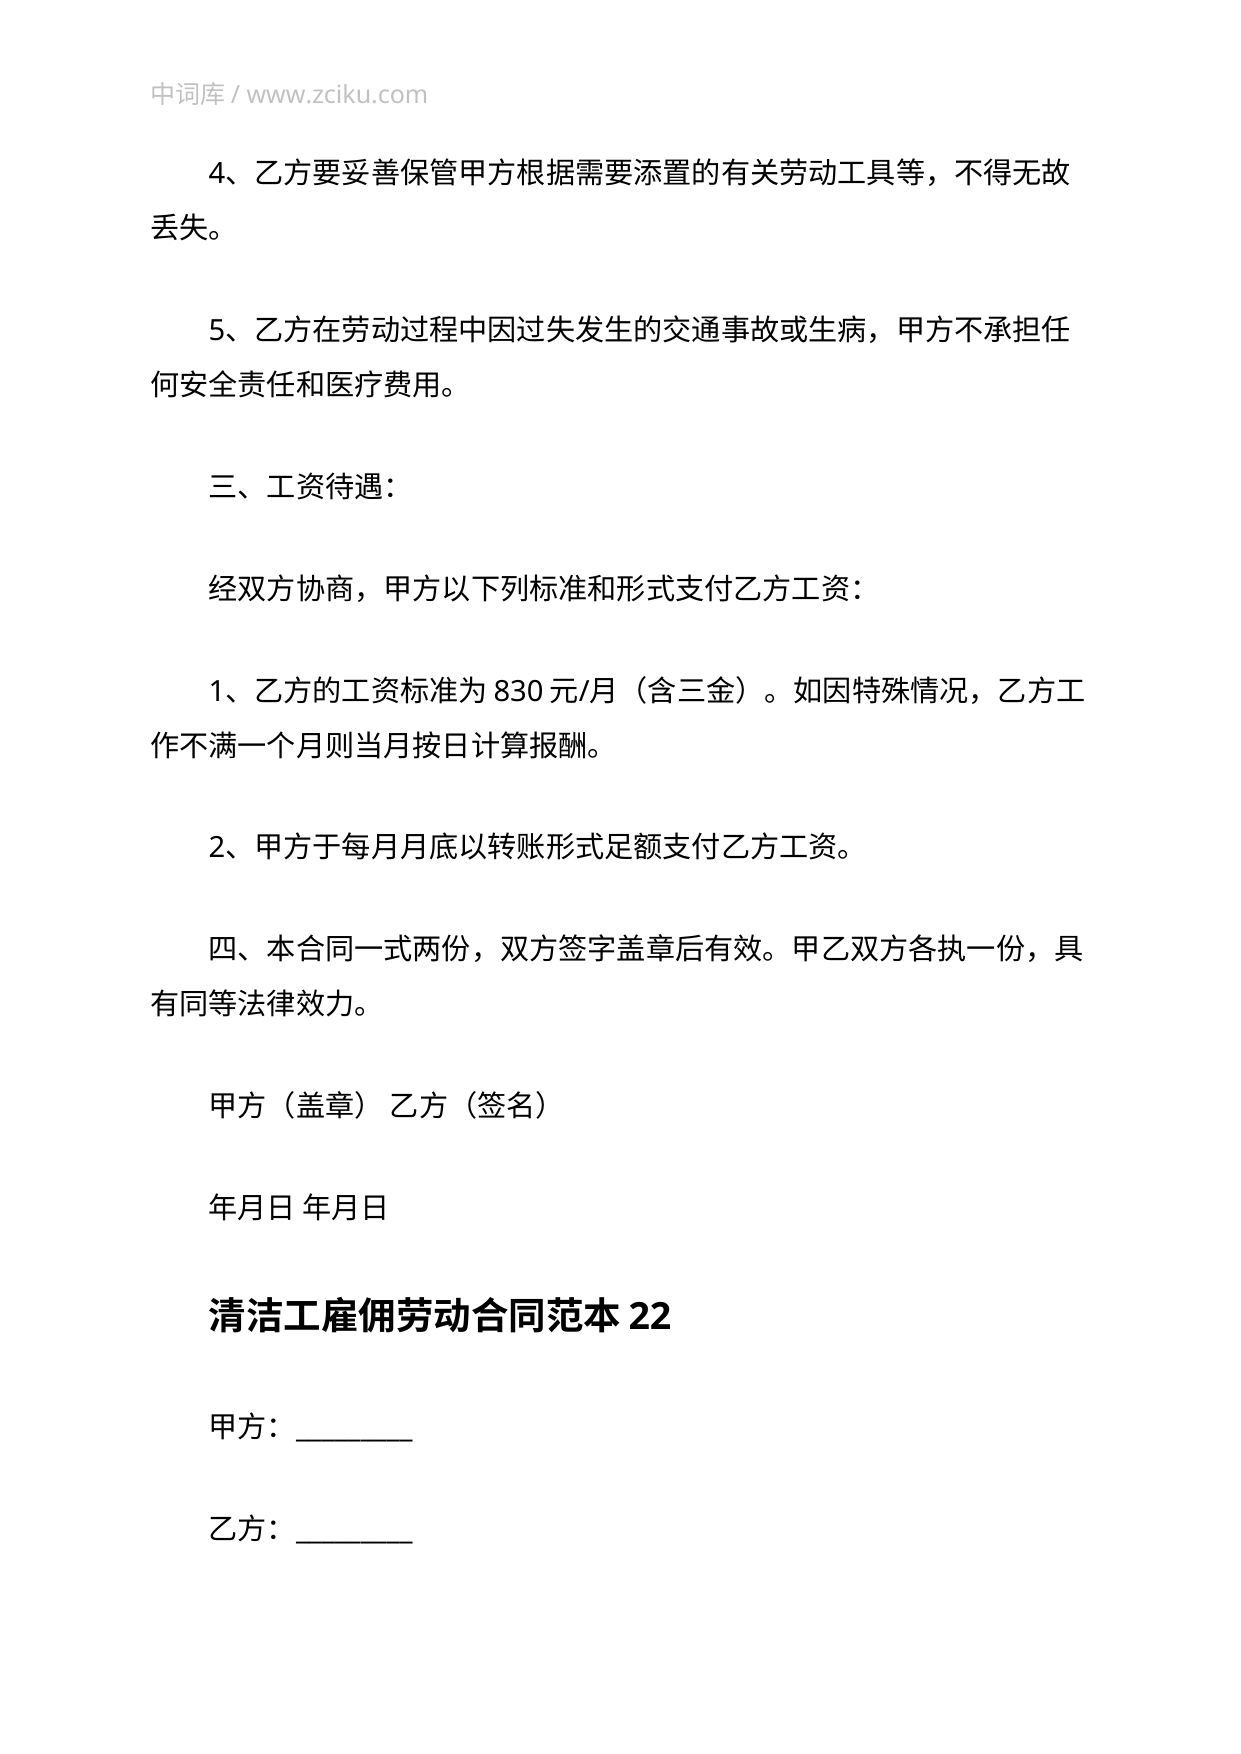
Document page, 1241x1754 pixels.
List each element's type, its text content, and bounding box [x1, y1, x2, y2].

text 4、乙方要妥善保管甲方根据需要添置的有关劳动工具等，不得无故丢失。 [150, 150, 1090, 247]
text 甲方：_________ [150, 1404, 1090, 1446]
text 甲方（盖章） 乙方（签名） [150, 1082, 1090, 1125]
text 清洁工雇佣劳动合同范本22 [150, 1286, 1090, 1341]
text 经双方协商，甲方以下列标准和形式支付乙方工资： [150, 565, 1090, 608]
text 1、乙方的工资标准为830元/月（含三金）。如因特殊情况，乙方工作不满一个月则当月按日计算报酬。 [150, 667, 1090, 764]
text 年月日 年月日 [150, 1184, 1090, 1227]
text 乙方：_________ [150, 1506, 1090, 1548]
text 5、乙方在劳动过程中因过失发生的交通事故或生病，甲方不承担任何安全责任和医疗费用。 [150, 307, 1090, 404]
text 四、本合同一式两份，双方签字盖章后有效。甲乙双方各执一份，具有同等法律效力。 [150, 926, 1090, 1023]
text 三、工资待遇： [150, 463, 1090, 506]
text 2、甲方于每月月底以转账形式足额支付乙方工资。 [150, 824, 1090, 866]
